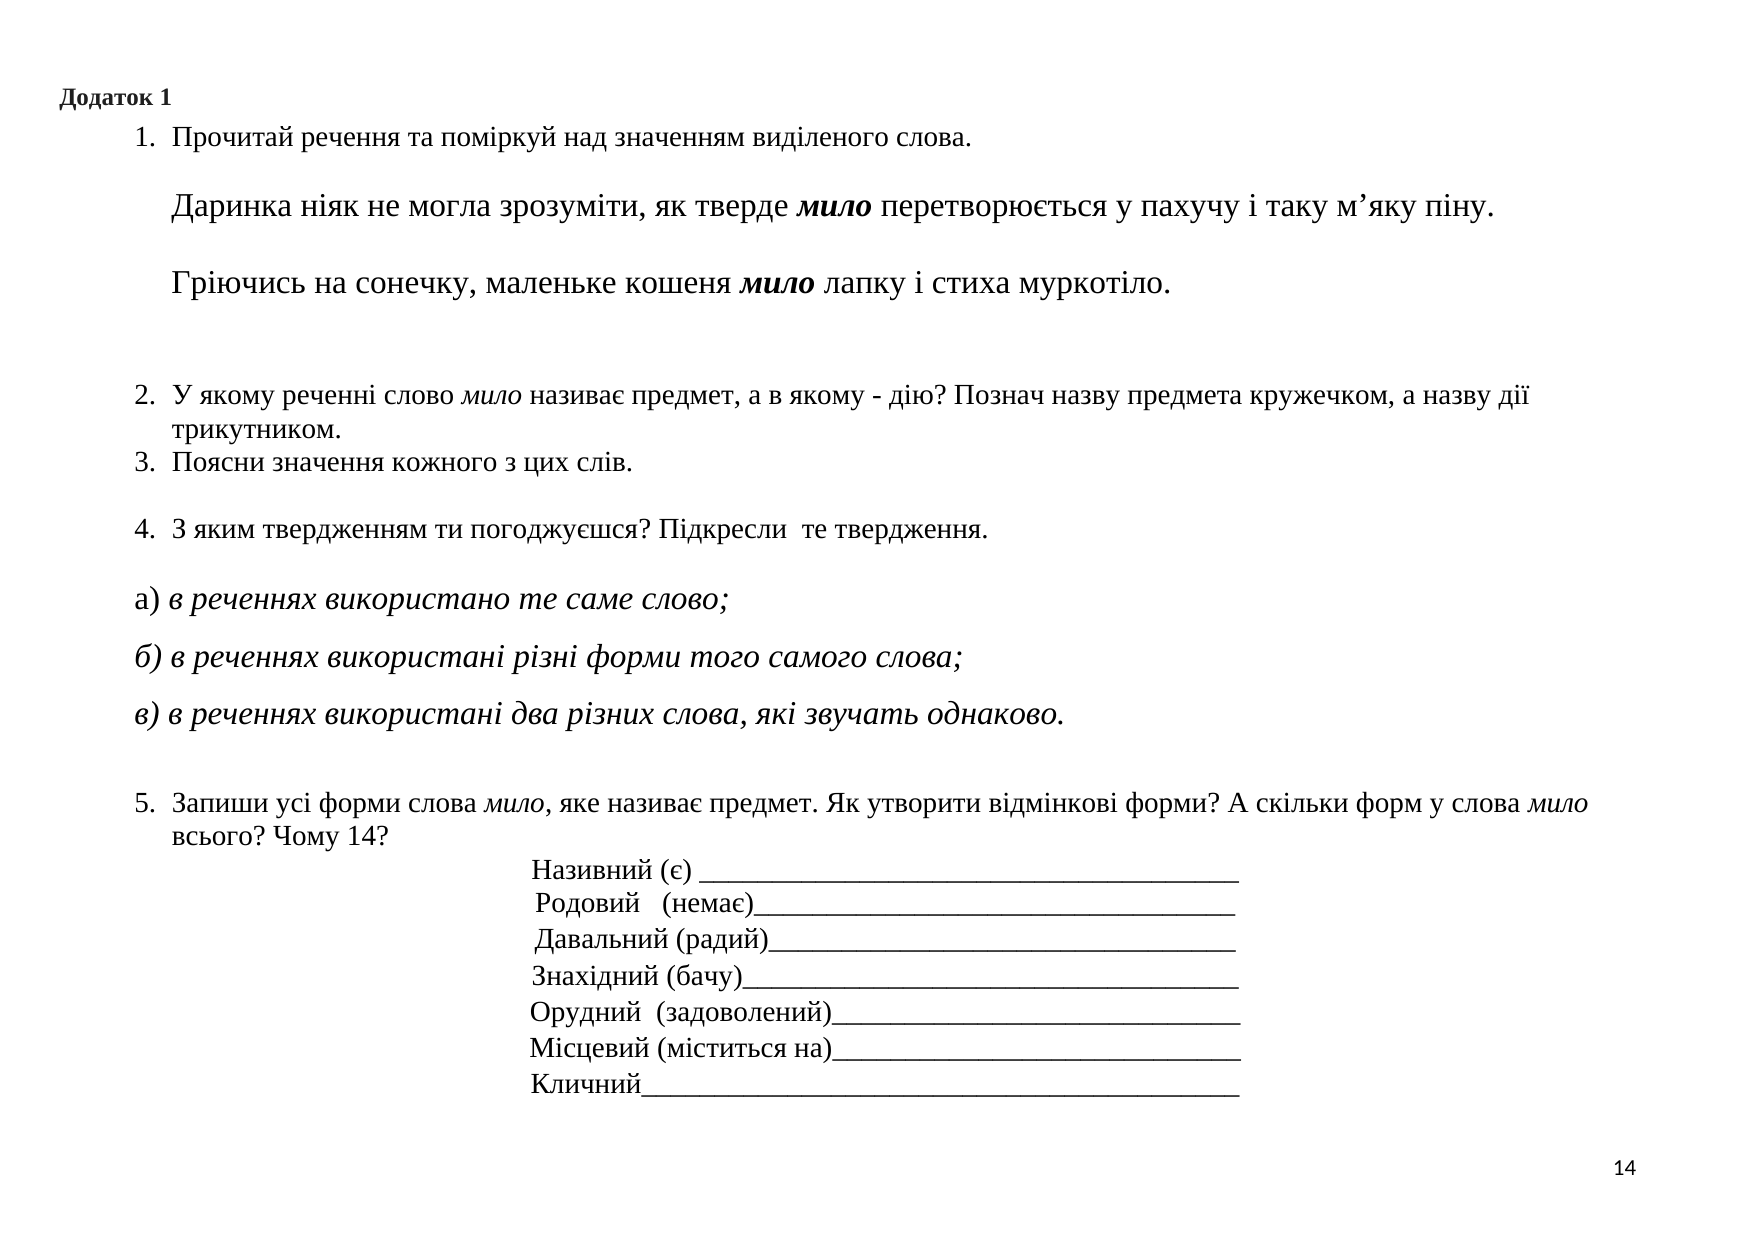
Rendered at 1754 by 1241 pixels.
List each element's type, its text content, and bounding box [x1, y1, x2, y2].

list Знахідний (бачу)__________________________________ [134, 958, 1636, 991]
list Поясни значення кожного з цих слів. [134, 444, 1636, 478]
list Давальний (радий)________________________________ [134, 921, 1636, 955]
text Додаток 1 [59, 82, 1628, 111]
list Родовий (немає)_________________________________ [134, 885, 1636, 919]
list Прочитай речення та поміркуй над значенням виділеного слова. [134, 119, 1636, 152]
list Гріючись на сонечку, маленьке кошеня мило лапку і стиха муркотіло. [171, 262, 1636, 301]
list а) в реченнях використано те саме слово; [134, 579, 1636, 617]
list З яким твердженням ти погоджуєшся? Підкресли те твердження. [134, 512, 1636, 545]
list в) в реченнях використані два різних слова, які звучать однаково. [134, 694, 1636, 732]
list Орудний (задоволений)____________________________ [134, 994, 1636, 1027]
list Називний (є) _____________________________________ [134, 852, 1636, 885]
list Кличний_________________________________________ [134, 1066, 1636, 1099]
list Запиши усі форми слова мило, яке називає предмет. Як утворити відмінкові форми? А скільки форм у слова мило всього? Чому 14? [134, 785, 1636, 852]
list Місцевий (міститься на)____________________________ [134, 1030, 1636, 1063]
list У якому реченні слово мило називає предмет, а в якому - дію? Познач назву предмета кружечком, а назву дії трикутником. [134, 377, 1636, 444]
list б) в реченнях використані різні форми того самого слова; [134, 636, 1636, 674]
list Даринка ніяк не могла зрозуміти, як тверде мило перетворюється у пахучу і таку м’яку піну. [171, 186, 1636, 224]
